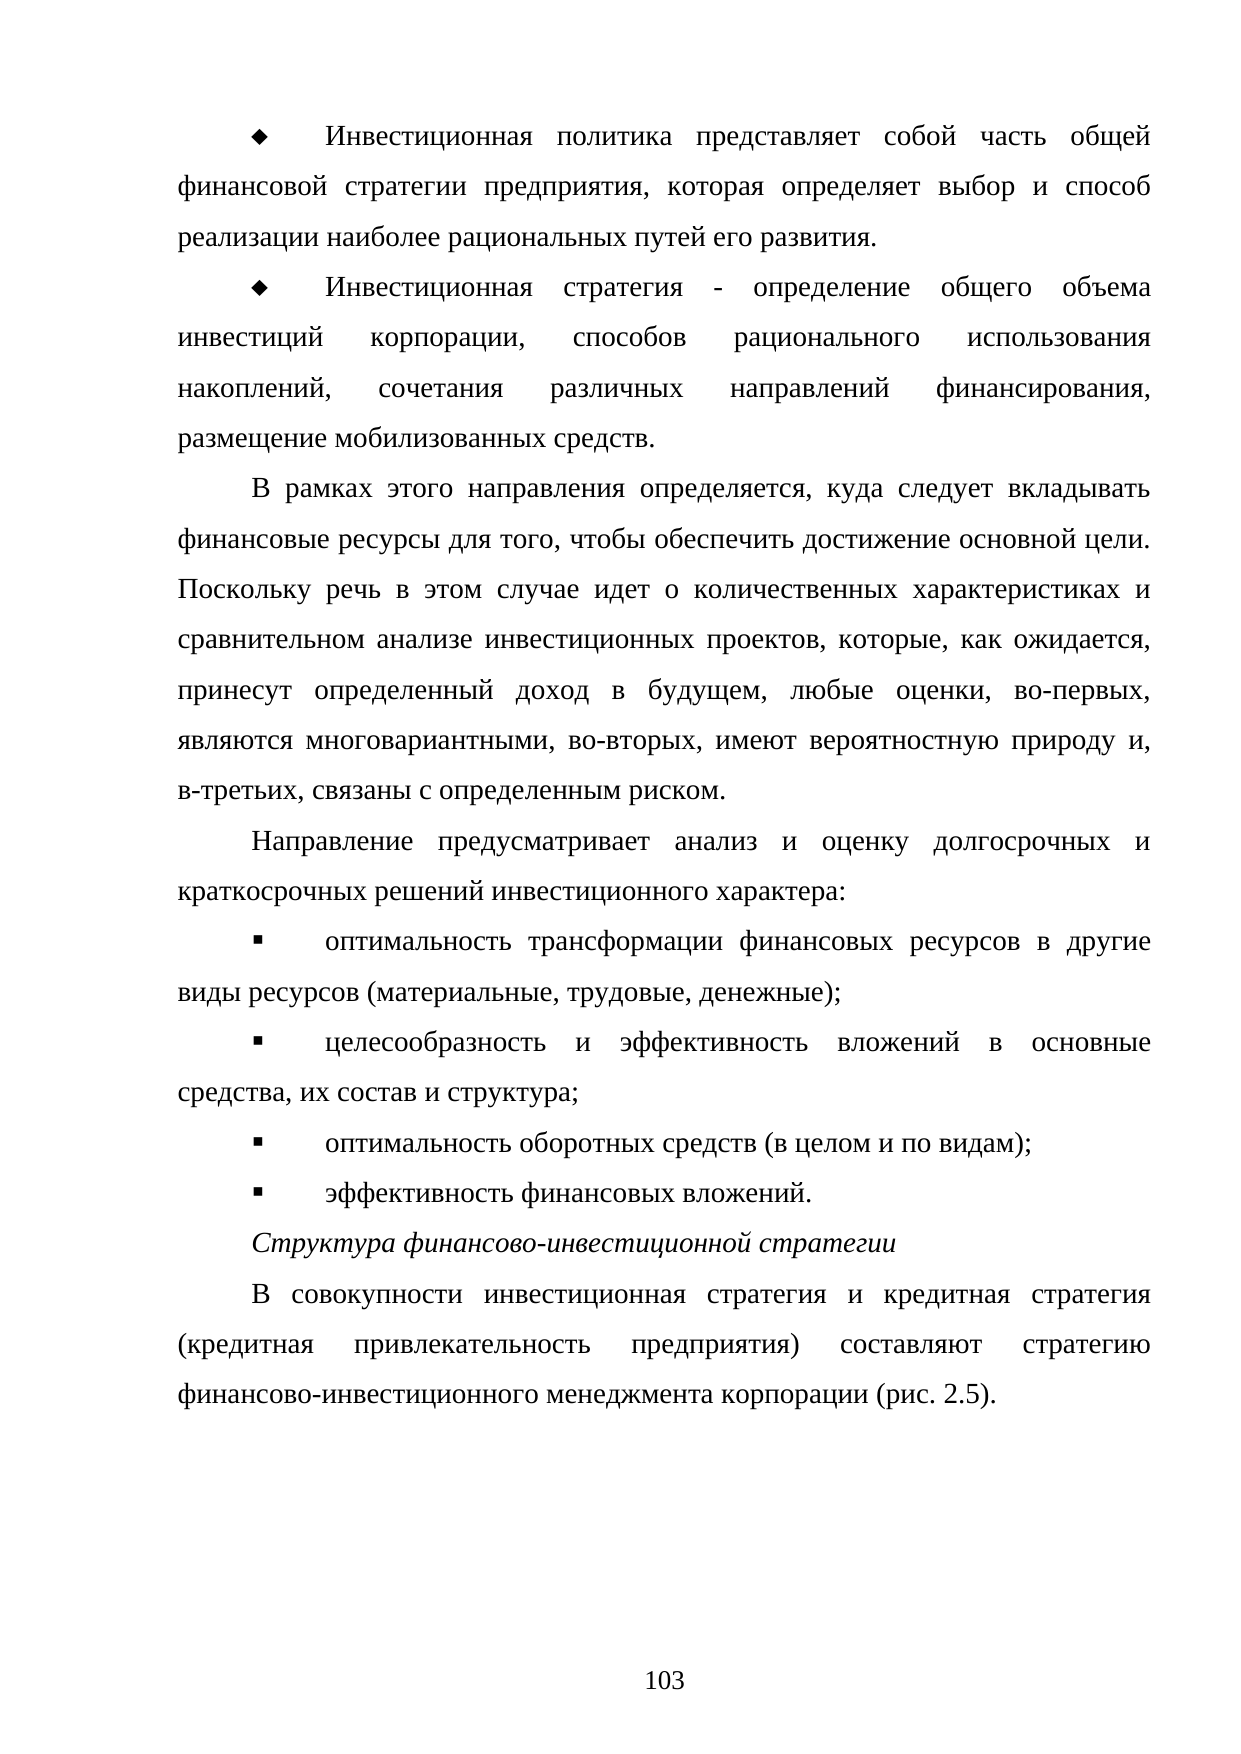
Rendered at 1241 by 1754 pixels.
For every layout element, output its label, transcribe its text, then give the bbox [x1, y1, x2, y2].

text В рамках этого направления определяется, куда следует вкладывать финансовые ресурсы для того, чтобы обеспечить достижение основной цели. Поскольку речь в этом случае идет о количественных характеристиках и сравнительном анализе инвестиционных проектов, которые, как ожидается, принесут определенный доход в будущем, любые оценки, во-первых, являются многовариантными, во-вторых, имеют вероятностную природу и, в-третьих, связаны с определенным риском. [177, 471, 1152, 806]
list эффективность финансовых вложений. [177, 1175, 1152, 1209]
subtitle Структура финансово-инвестиционной стратегии [177, 1226, 1152, 1259]
text В совокупности инвестиционная стратегия и кредитная стратегия (кредитная привлекательность предприятия) составляют стратегию финансово-инвестиционного менеджмента корпорации (рис. 2.5). [177, 1276, 1152, 1410]
list Инвестиционная стратегия - определение общего объема инвестиций корпорации, способов рационального использования накоплений, сочетания различных направлений финансирования, размещение мобилизованных средств. [177, 269, 1152, 454]
list оптимальность оборотных средств (в целом и по видам); [177, 1125, 1152, 1158]
list Инвестиционная политика представляет собой часть общей финансовой стратегии предприятия, которая определяет выбор и способ реализации наиболее рациональных путей его развития. [177, 118, 1152, 252]
list целесообразность и эффективность вложений в основные средства, их состав и структура; [177, 1024, 1152, 1108]
text Направление предусматривает анализ и оценку долгосрочных и краткосрочных решений инвестиционного характера: [177, 823, 1152, 907]
list оптимальность трансформации финансовых ресурсов в другие виды ресурсов (материальные, трудовые, денежные); [177, 923, 1152, 1007]
